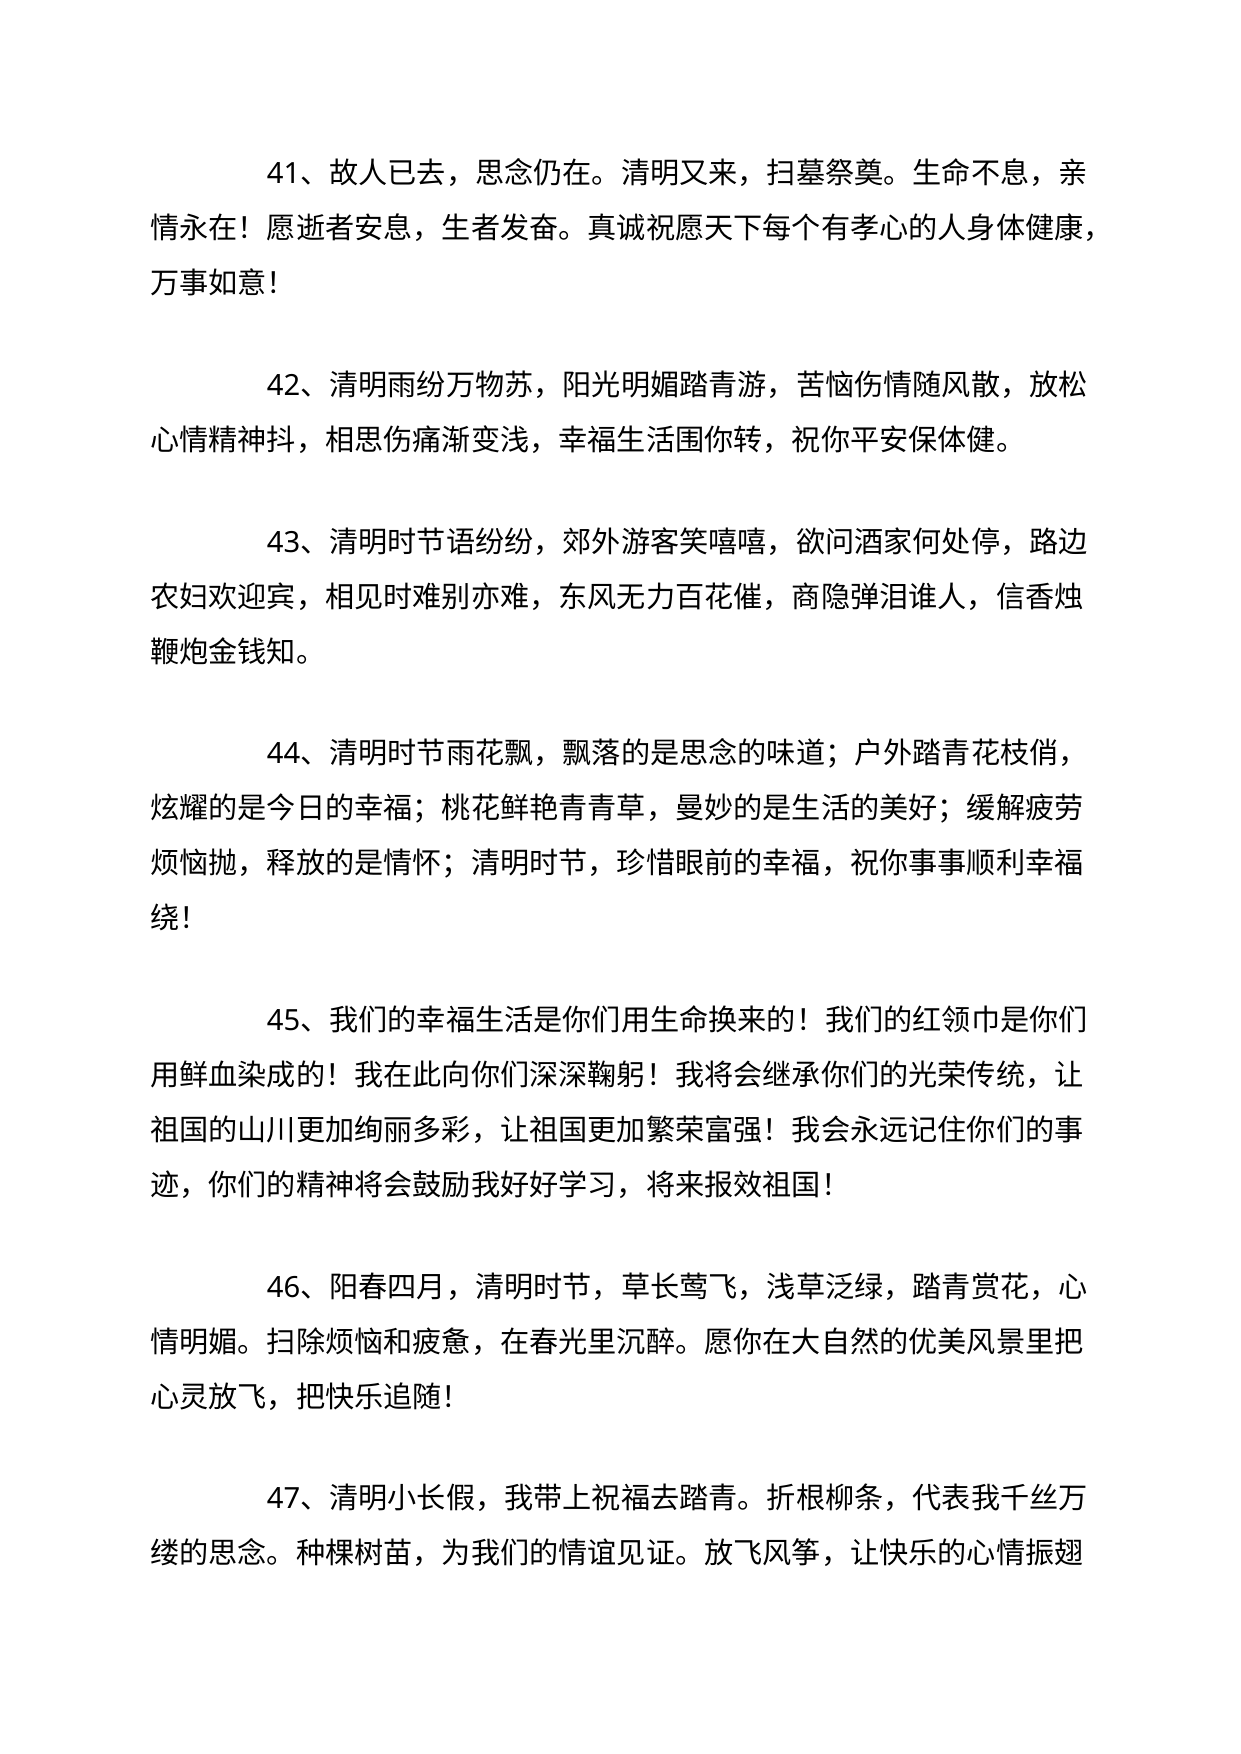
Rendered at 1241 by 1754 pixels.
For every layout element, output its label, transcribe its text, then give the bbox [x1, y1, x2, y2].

text 45、我们的幸福生活是你们用生命换来的！我们的红领巾是你们用鲜血染成的！我在此向你们深深鞠躬！我将会继承你们的光荣传统，让祖国的山川更加绚丽多彩，让祖国更加繁荣富强！我会永远记住你们的事迹，你们的精神将会鼓励我好好学习，将来报效祖国！ [150, 997, 1090, 1204]
text 44、清明时节雨花飘，飘落的是思念的味道；户外踏青花枝俏，炫耀的是今日的幸福；桃花鲜艳青青草，曼妙的是生活的美好；缓解疲劳烦恼抛，释放的是情怀；清明时节，珍惜眼前的幸福，祝你事事顺利幸福绕！ [150, 730, 1090, 937]
text 43、清明时节语纷纷，郊外游客笑嘻嘻，欲问酒家何处停，路边农妇欢迎宾，相见时难别亦难，东风无力百花催，商隐弹泪谁人，信香烛鞭炮金钱知。 [150, 518, 1090, 671]
text 46、阳春四月，清明时节，草长莺飞，浅草泛绿，踏青赏花，心情明媚。扫除烦恼和疲惫，在春光里沉醉。愿你在大自然的优美风景里把心灵放飞，把快乐追随！ [150, 1263, 1090, 1415]
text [150, 1475, 1090, 1572]
text 41、故人已去，思念仍在。清明又来，扫墓祭奠。生命不息，亲情永在！愿逝者安息，生者发奋。真诚祝愿天下每个有孝心的人身体健康，万事如意！ [150, 150, 1090, 302]
text 42、清明雨纷万物苏，阳光明媚踏青游，苦恼伤情随风散，放松心情精神抖，相思伤痛渐变浅，幸福生活围你转，祝你平安保体健。 [150, 362, 1090, 459]
